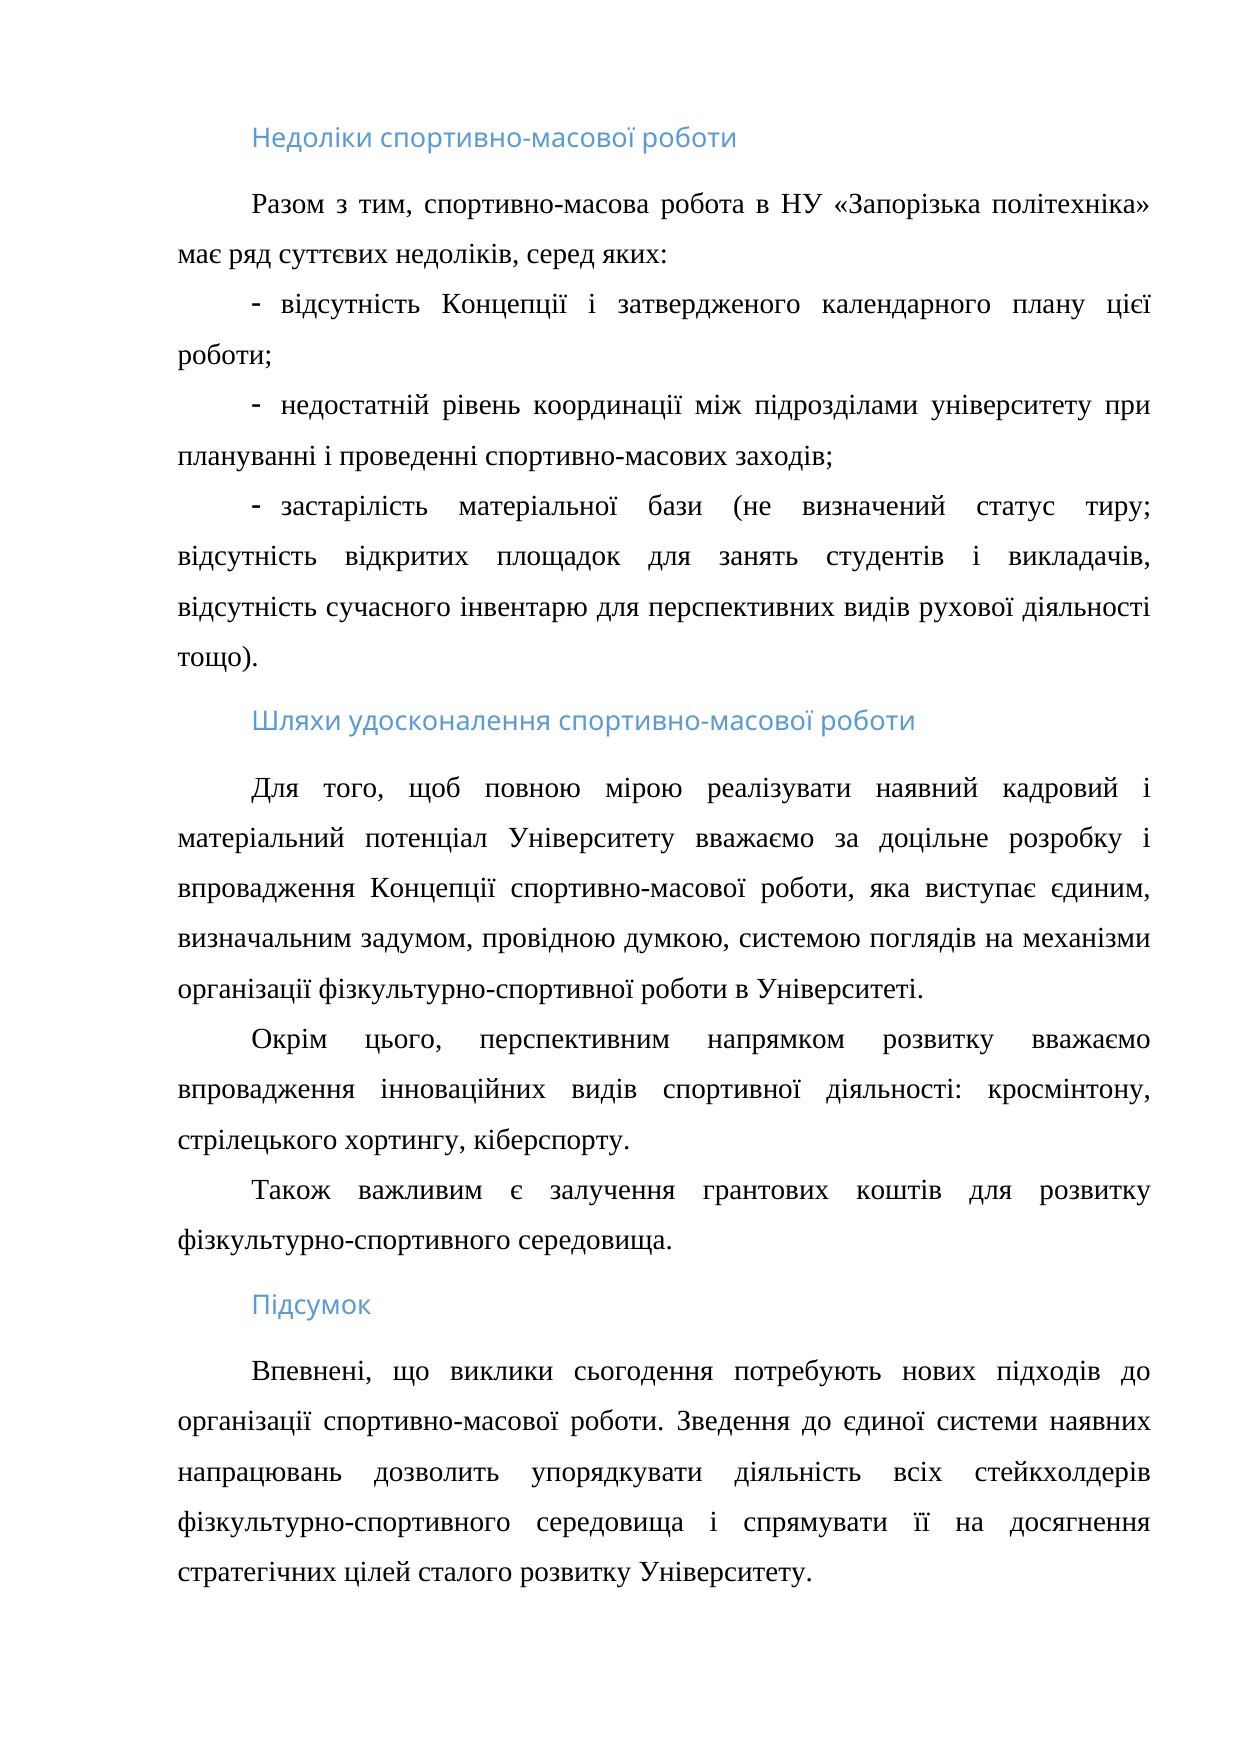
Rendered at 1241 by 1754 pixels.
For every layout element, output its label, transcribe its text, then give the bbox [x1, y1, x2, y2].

subtitle Шляхи удосконалення спортивно-масової роботи [177, 702, 1152, 739]
text Впевнені, що виклики сьогодення потребують нових підходів до організації спортивно-масової роботи. Зведення до єдиної системи наявних напрацювань дозволить упорядкувати діяльність всіх стейкхолдерів фізкультурно-спортивного середовища і спрямувати її на досягнення стратегічних цілей сталого розвитку Університету. [177, 1353, 1152, 1588]
subtitle Недоліки спортивно-масової роботи [177, 118, 1152, 155]
subtitle Підсумок [177, 1285, 1152, 1322]
text Також важливим є залучення грантових коштів для розвитку фізкультурно-спортивного середовища. [177, 1172, 1152, 1256]
list недостатній рівень координації між підрозділами університету при плануванні і проведенні спортивно-масових заходів; [177, 387, 1152, 471]
list відсутність Концепції і затвердженого календарного плану цієї роботи; [177, 287, 1152, 371]
text Окрім цього, перспективним напрямком розвитку вважаємо впровадження інноваційних видів спортивної діяльності: кросмінтону, стрілецького хортингу, кіберспорту. [177, 1021, 1152, 1155]
list застарілість матеріальної бази (не визначений статус тиру; відсутність відкритих площадок для занять студентів і викладачів, відсутність сучасного інвентарю для перспективних видів рухової діяльності тощо). [177, 488, 1152, 673]
text Для того, щоб повною мірою реалізувати наявний кадровий і матеріальний потенціал Університету вважаємо за доцільне розробку і впровадження Концепції спортивно-масової роботи, яка виступає єдиним, визначальним задумом, провідною думкою, системою поглядів на механізми організації фізкультурно-спортивної роботи в Університеті. [177, 770, 1152, 1004]
text Разом з тим, спортивно-масова робота в НУ «Запорізька політехніка» має ряд суттєвих недоліків, серед яких: [177, 186, 1152, 270]
